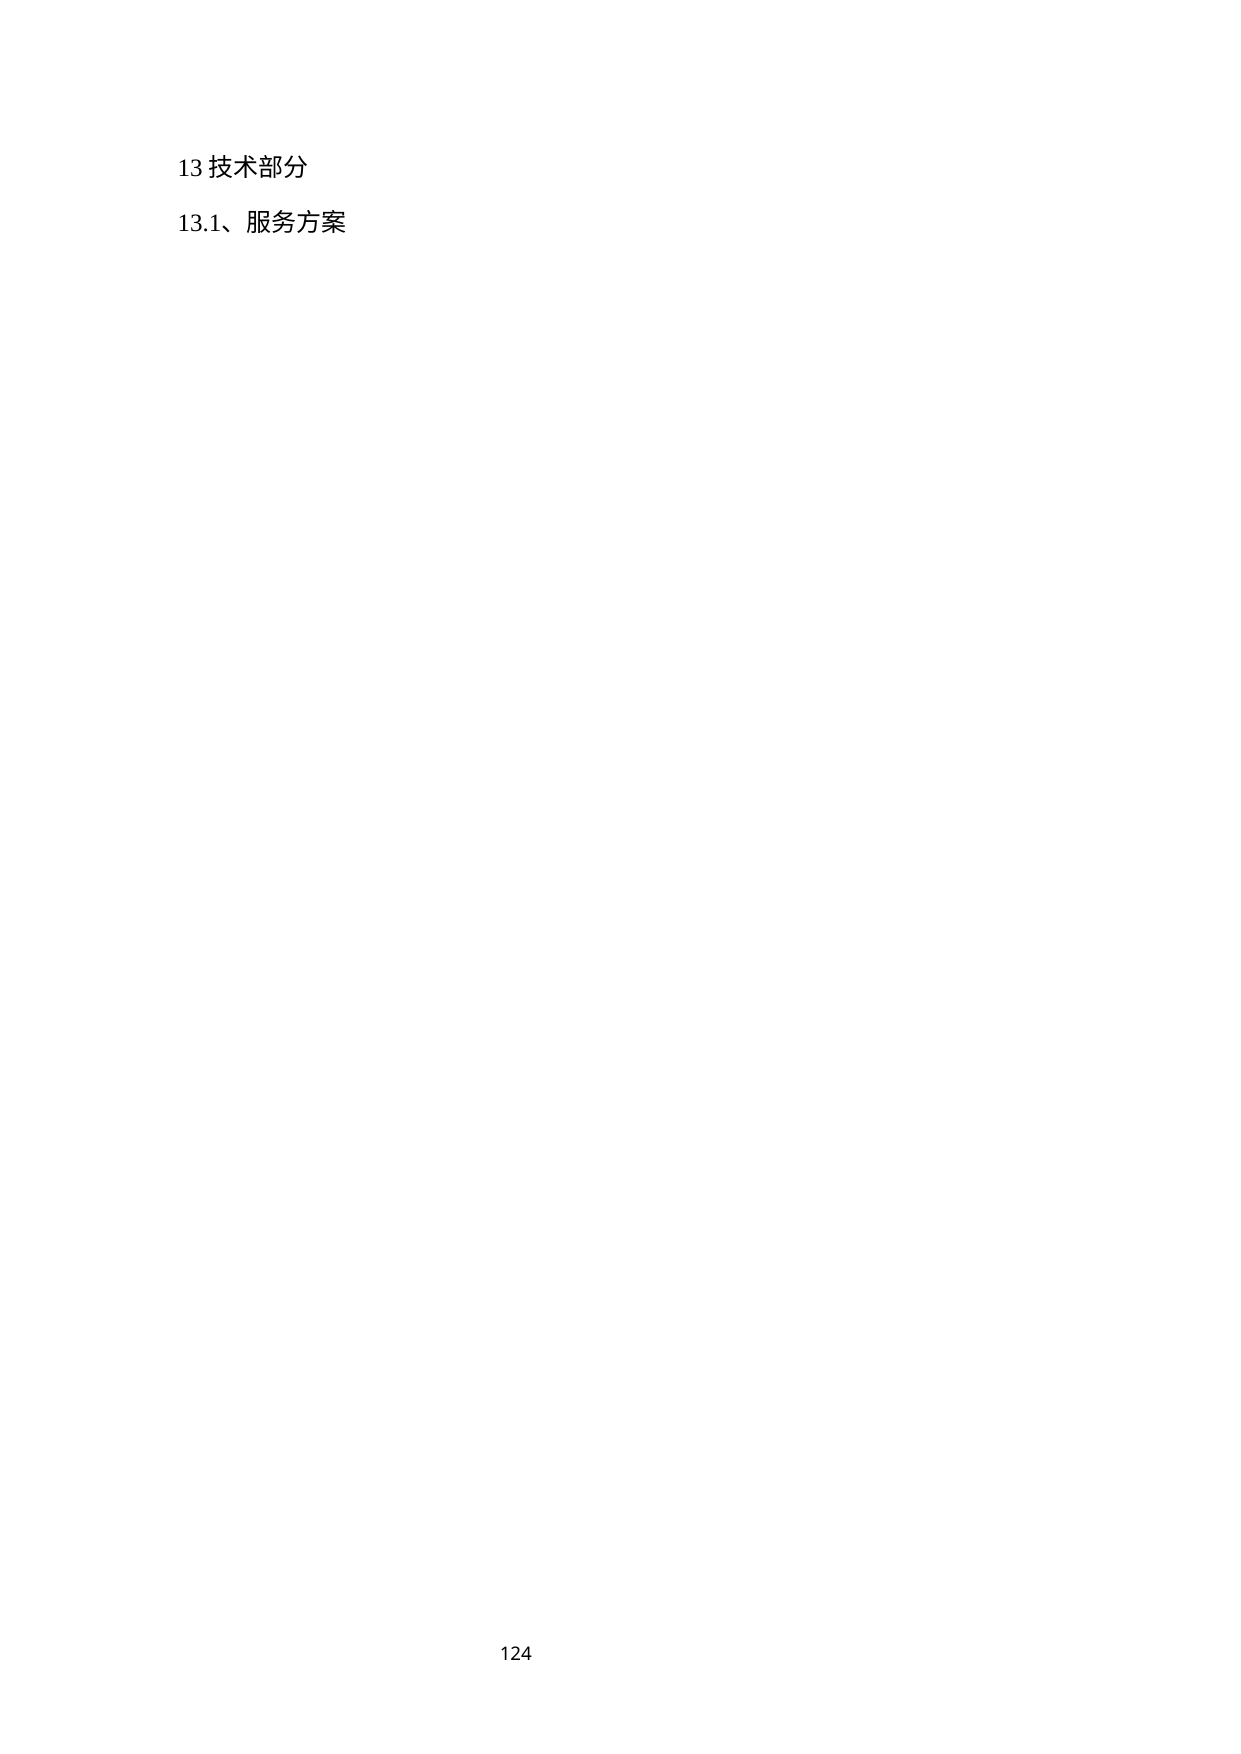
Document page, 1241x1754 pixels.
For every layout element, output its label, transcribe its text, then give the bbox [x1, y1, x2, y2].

text 13.1、服务方案 [177, 202, 1122, 238]
text 13 技术部分 [177, 148, 1122, 184]
